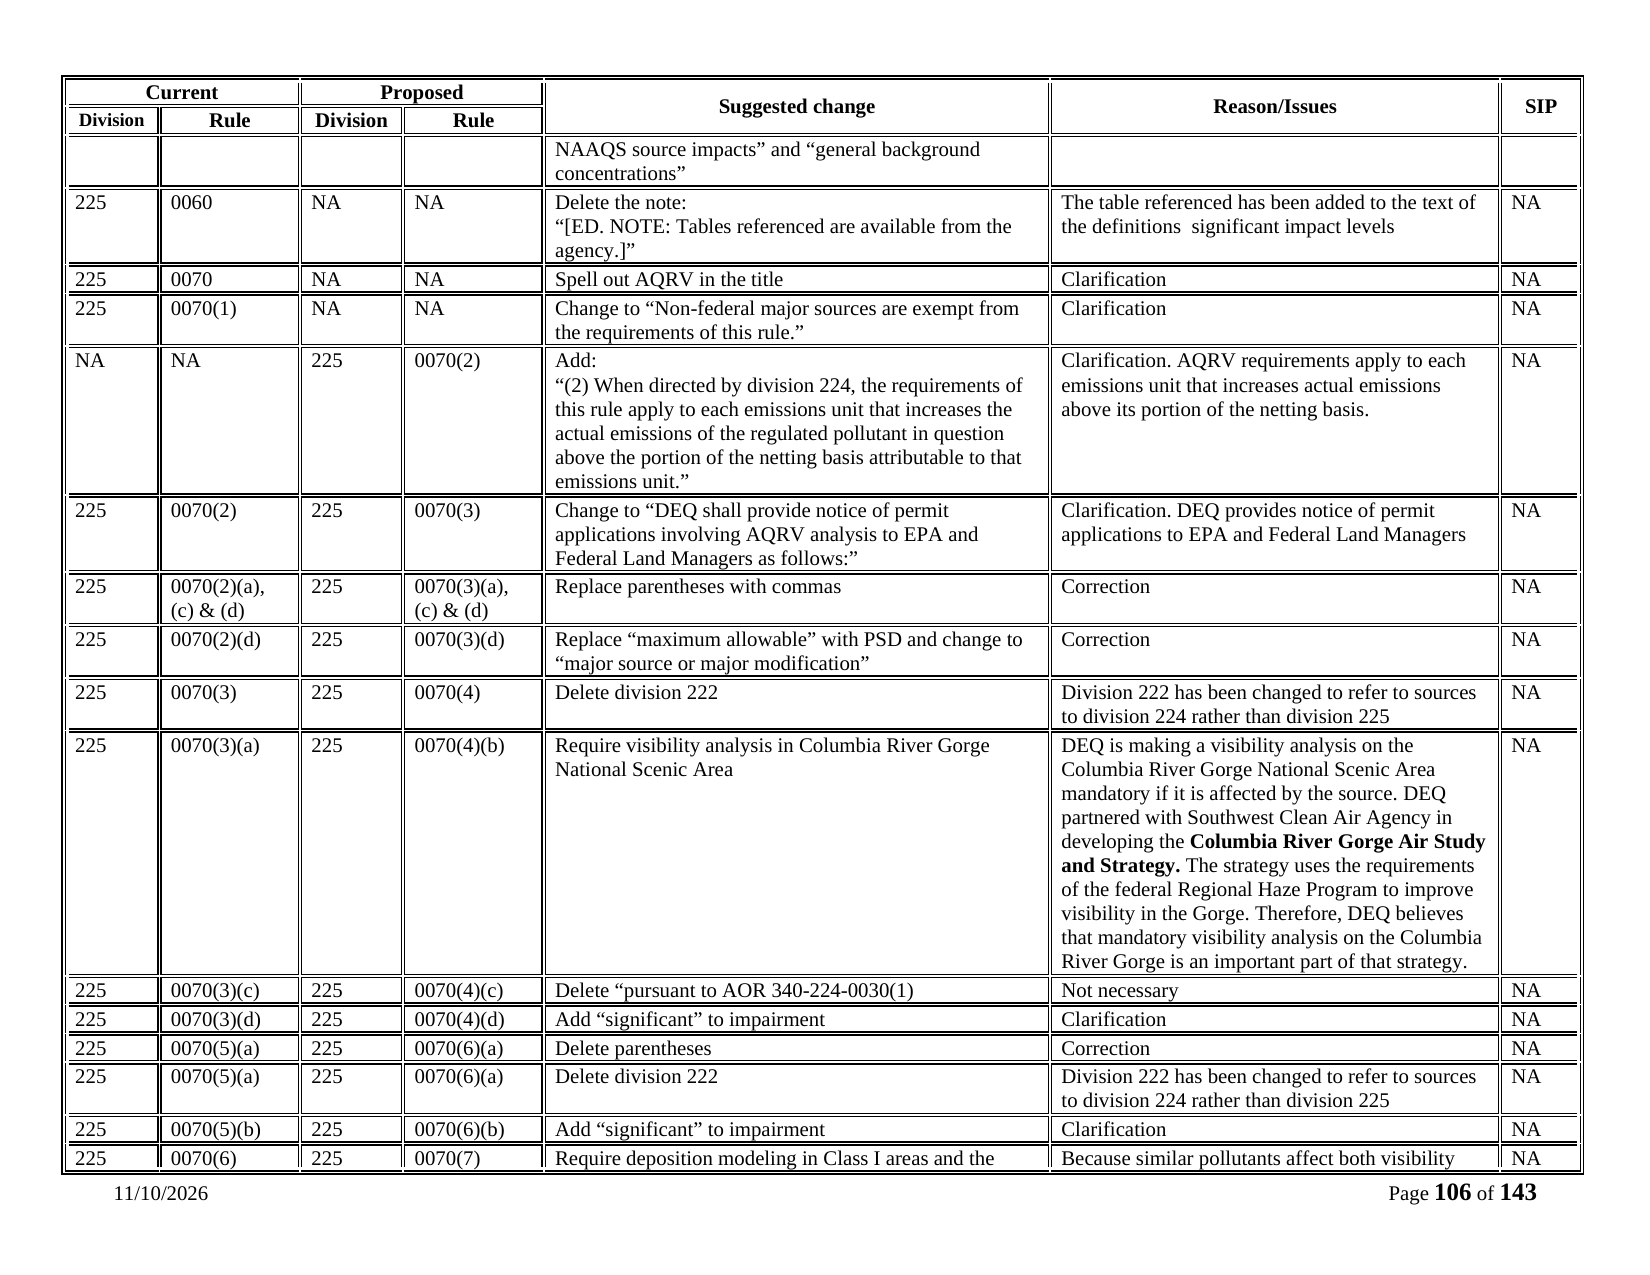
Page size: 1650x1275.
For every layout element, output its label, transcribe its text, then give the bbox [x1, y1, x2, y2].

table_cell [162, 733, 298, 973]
table_header Proposed [300, 77, 544, 104]
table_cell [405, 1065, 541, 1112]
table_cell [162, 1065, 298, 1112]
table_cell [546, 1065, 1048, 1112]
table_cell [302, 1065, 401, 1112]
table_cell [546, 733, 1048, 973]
table_cell Division [302, 108, 401, 132]
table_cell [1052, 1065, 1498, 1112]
table_header SIP [1500, 79, 1580, 132]
table_header Current [64, 77, 300, 104]
table_cell Rule [405, 108, 541, 132]
table_header Suggested change [544, 77, 1050, 132]
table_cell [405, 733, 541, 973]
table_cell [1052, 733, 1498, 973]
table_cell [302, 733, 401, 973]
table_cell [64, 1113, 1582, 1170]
table_cell Rule [162, 108, 298, 132]
table_header Reason/Issues [1050, 77, 1500, 132]
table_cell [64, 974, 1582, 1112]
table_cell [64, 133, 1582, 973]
table_cell Division [64, 104, 159, 132]
